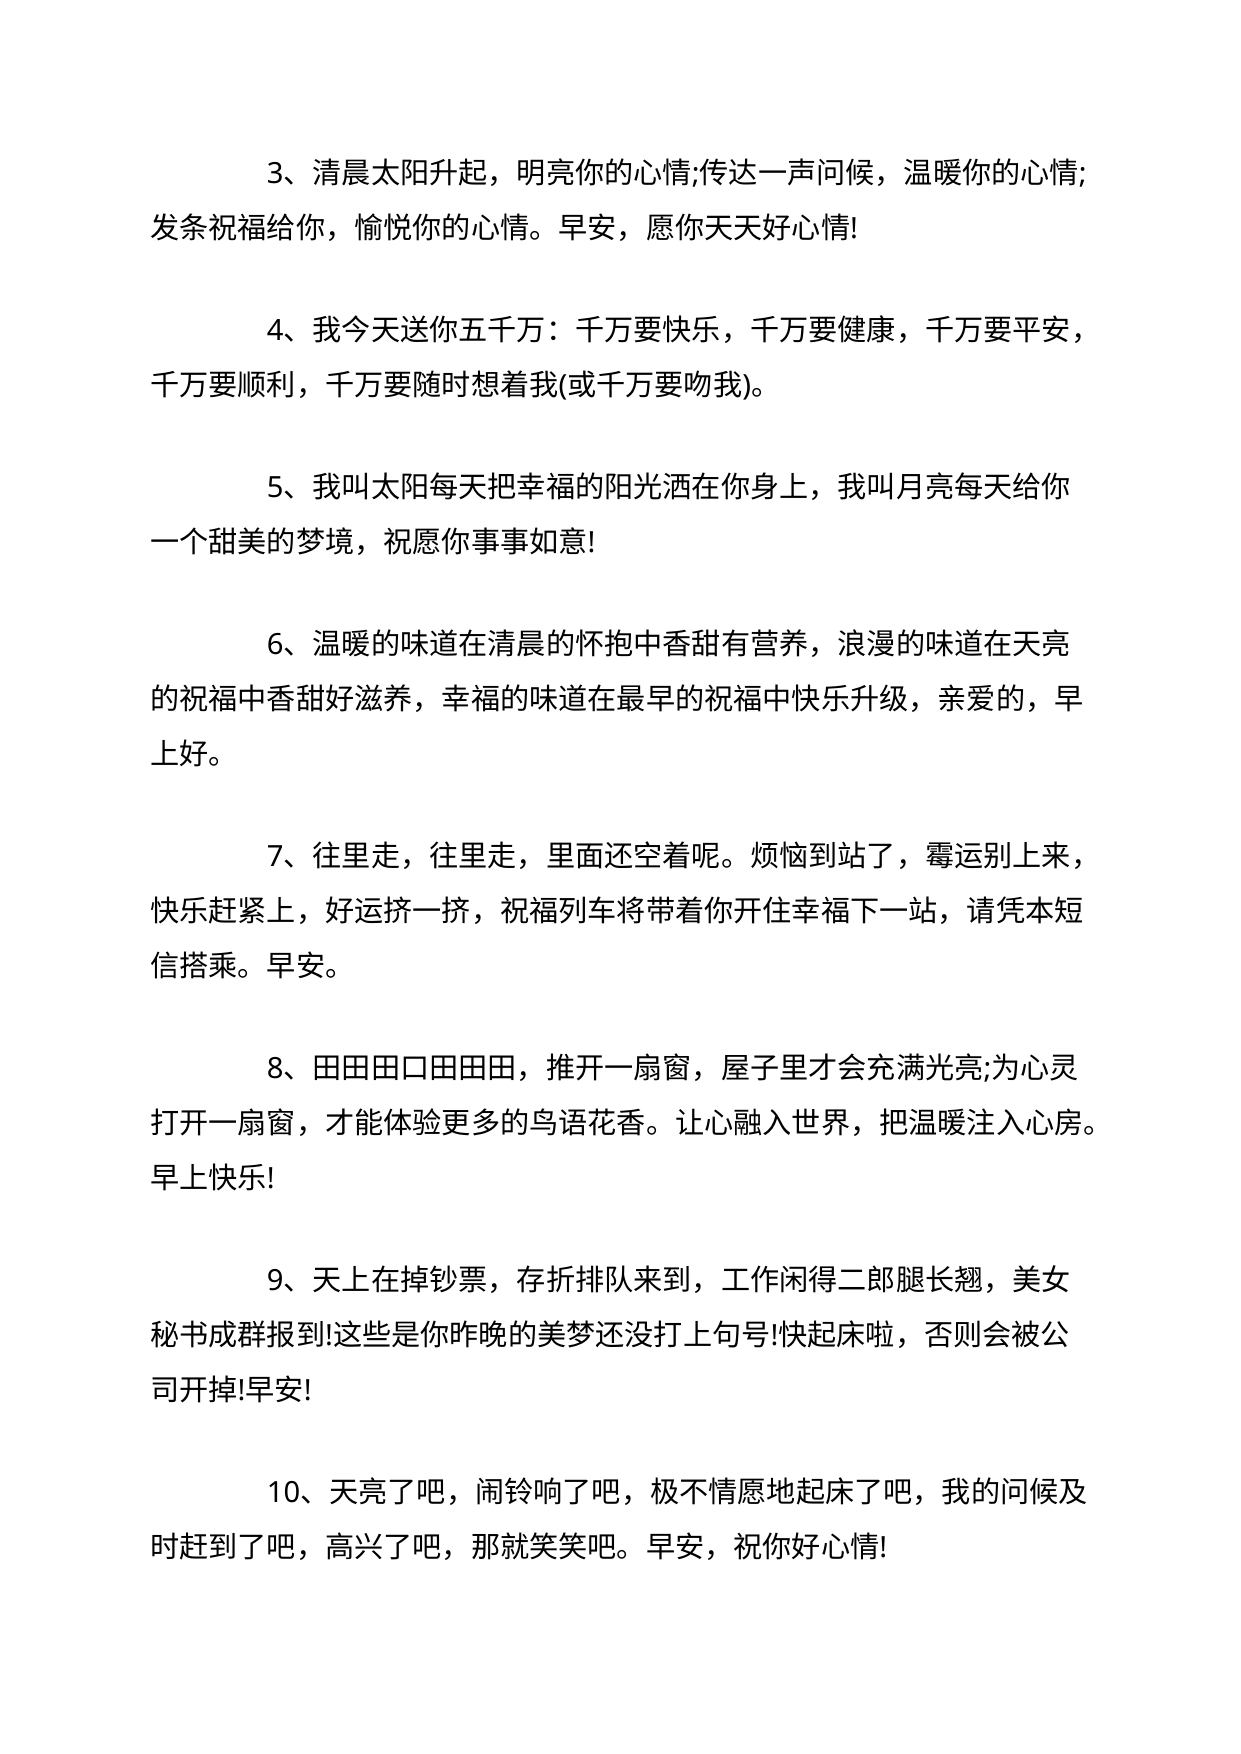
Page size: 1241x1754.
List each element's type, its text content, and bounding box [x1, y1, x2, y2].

text 4、我今天送你五千万：千万要快乐，千万要健康，千万要平安，千万要顺利，千万要随时想着我(或千万要吻我)。 [150, 307, 1090, 404]
text 7、往里走，往里走，里面还空着呢。烦恼到站了，霉运别上来，快乐赶紧上，好运挤一挤，祝福列车将带着你开住幸福下一站，请凭本短信搭乘。早安。 [150, 833, 1090, 985]
text 9、天上在掉钞票，存折排队来到，工作闲得二郎腿长翘，美女秘书成群报到!这些是你昨晚的美梦还没打上句号!快起床啦，否则会被公司开掉!早安! [150, 1256, 1090, 1408]
text 3、清晨太阳升起，明亮你的心情;传达一声问候，温暖你的心情;发条祝福给你，愉悦你的心情。早安，愿你天天好心情! [150, 150, 1090, 247]
text 5、我叫太阳每天把幸福的阳光洒在你身上，我叫月亮每天给你一个甜美的梦境，祝愿你事事如意! [150, 464, 1090, 561]
text 8、田田田口田田田，推开一扇窗，屋子里才会充满光亮;为心灵打开一扇窗，才能体验更多的鸟语花香。让心融入世界，把温暖注入心房。早上快乐! [150, 1044, 1090, 1197]
text 6、温暖的味道在清晨的怀抱中香甜有营养，浪漫的味道在天亮的祝福中香甜好滋养，幸福的味道在最早的祝福中快乐升级，亲爱的，早上好。 [150, 621, 1090, 773]
text 10、天亮了吧，闹铃响了吧，极不情愿地起床了吧，我的问候及时赶到了吧，高兴了吧，那就笑笑吧。早安，祝你好心情! [150, 1468, 1090, 1566]
